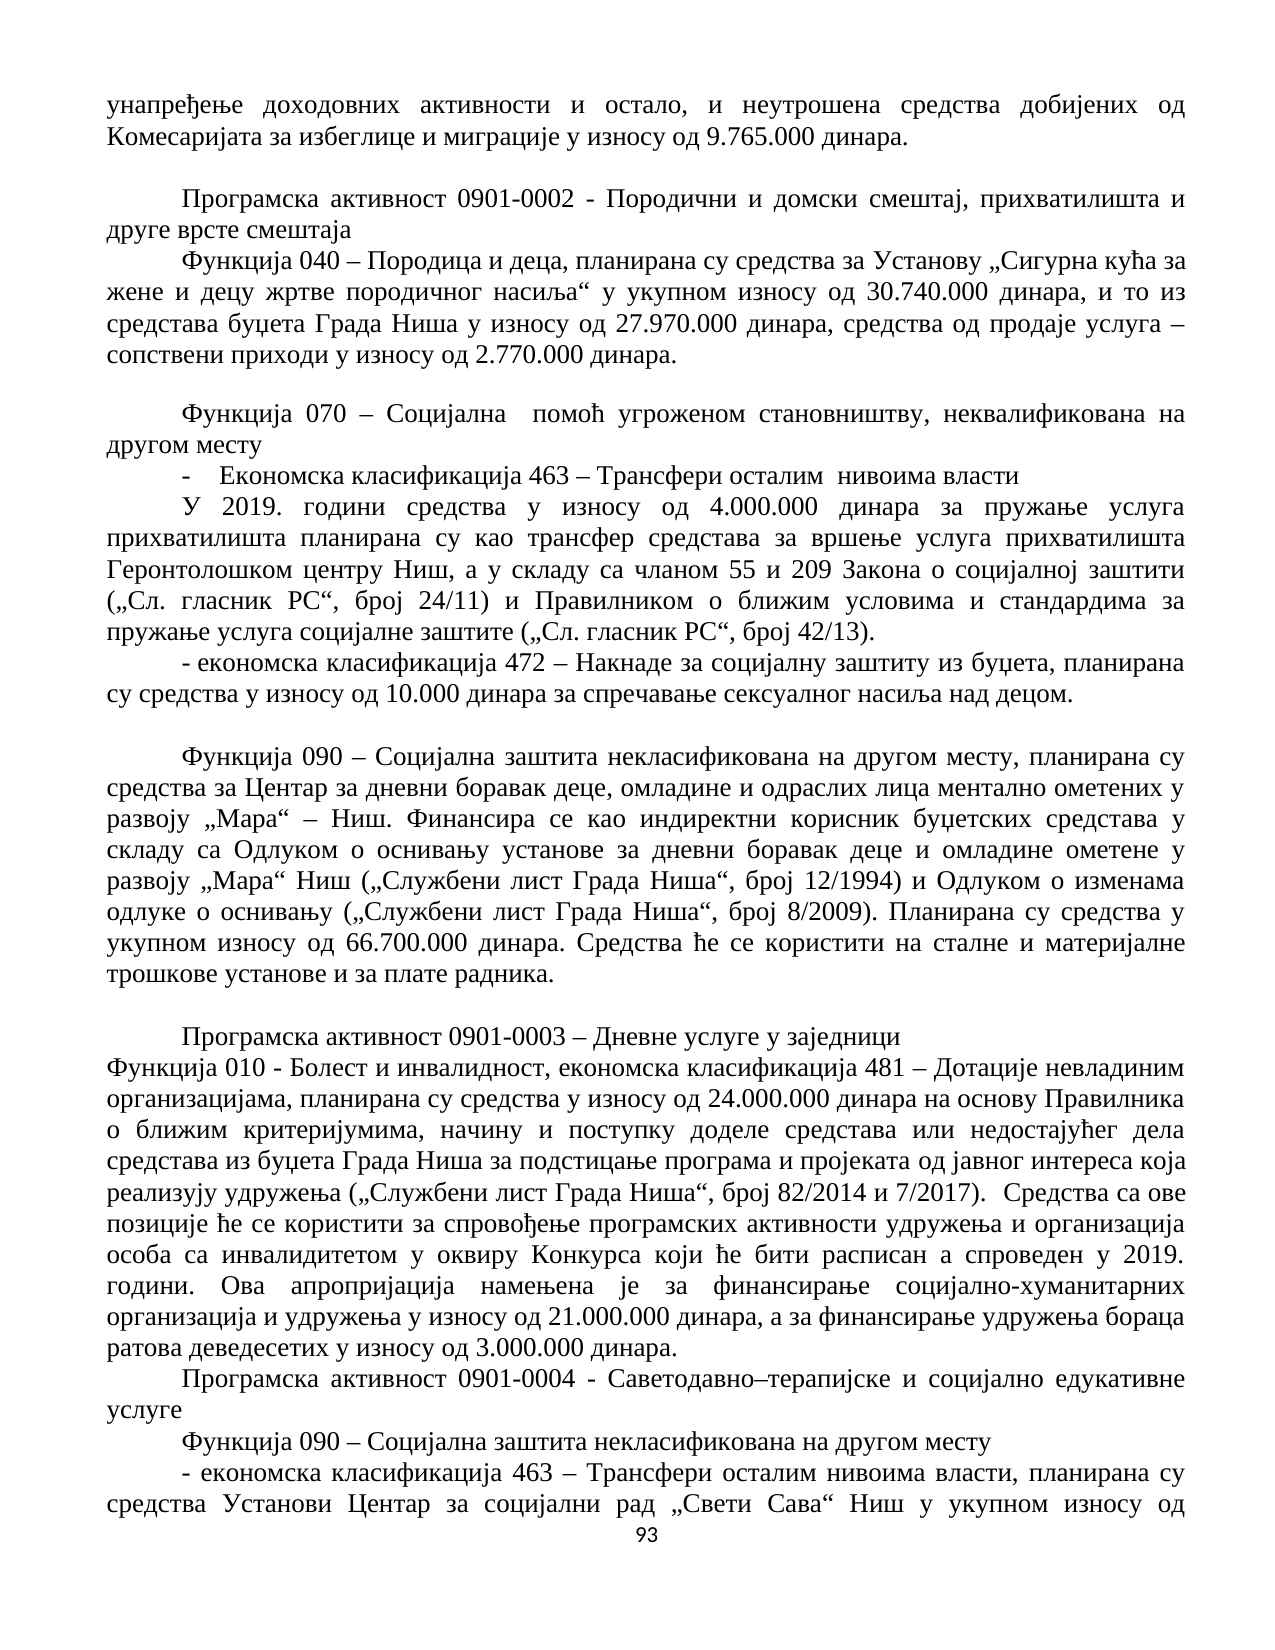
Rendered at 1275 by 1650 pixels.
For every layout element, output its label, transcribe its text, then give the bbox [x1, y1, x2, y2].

text Функција 090 – Социјална заштита некласификована на другом месту [106, 1425, 1186, 1456]
text Програмска активност 0901-0002 - Породични и домски смештај, прихватилишта и друге врсте смештаја [106, 182, 1186, 244]
text - економска класификација 472 – Накнаде за социјалну заштиту из буџета, планирана су средства у износу од 10.000 динара за спречавање сексуалног насиља над децом. [106, 646, 1186, 708]
text Програмска активност 0901-0003 – Дневне услуге у заједници [106, 1020, 1186, 1051]
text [106, 89, 1186, 151]
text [106, 1456, 1186, 1518]
text Програмска активност 0901-0004 - Саветодавно–терапијске и социјално едукативне услуге [106, 1362, 1186, 1425]
text Функција 010 - Болест и инвалидност, економска класификација 481 – Дотације невладиним организацијама, планирана су средства у износу од 24.000.000 динара на основу Правилника о ближим критеријумима, начину и поступку доделе средстава или недостајућег дела средстава из буџета Града Ниша за подстицање програма и пројеката од јавног интереса која реализују удружења („Службени лист Града Ниша“, број 82/2014 и 7/2017). Средства са ове позиције ће се користити за спровођење програмских активности удружења и организација особа са инвалидитетом у оквиру Конкурса који ће бити расписан а спроведен у 2019. години. Ова апропријација намењена је за финансирање социјално-хуманитарних организација и удружења у износу од 21.000.000 динара, а за финансирање удружења бораца ратова деведесетих у износу од 3.000.000 динара. [106, 1051, 1186, 1362]
text Функција 090 – Социјална заштита некласификована на другом месту, планирана су средства за Центар за дневни боравак деце, омладине и одраслих лица ментално ометених у развоју „Мара“ – Ниш. Финансира се као индиректни корисник буџетских средстава у складу са Одлуком о оснивању установе за дневни боравак деце и омладине ометене у развоју „Мара“ Ниш („Службени лист Града Ниша“, број 12/1994) и Одлуком о изменама одлуке о оснивању („Службени лист Града Ниша“, број 8/2009). Планирана су средства у укупном износу од 66.700.000 динара. Средства ће се користити на сталне и материјалне трошкове установе и за плате радника. [106, 739, 1186, 989]
text У 2019. години средства у износу од 4.000.000 динара за пружање услуга прихватилишта планирана су као трансфер средстава за вршење услуга прихватилишта Геронтолошком центру Ниш, а у складу са чланом 55 и 209 Закона о социјалној заштити („Сл. гласник РС“, број 24/11) и Правилником о ближим условима и стандардима за пружање услуга социјалне заштите („Сл. гласник РС“, број 42/13). [106, 490, 1186, 646]
text Функција 070 – Социјална помоћ угроженом становништву, неквалификована на другом месту [106, 397, 1186, 459]
list Економска класификација 463 – Трансфери осталим нивоима власти [181, 459, 1186, 490]
text Функција 040 – Породица и деца, планирана су средства за Установу „Сигурна кућа за жене и децу жртве породичног насиља“ у укупном износу од 30.740.000 динара, и то из средстава буџета Града Ниша у износу од 27.970.000 динара, средства од продаје услуга – сопствени приходи у износу од 2.770.000 динара. [106, 244, 1186, 369]
